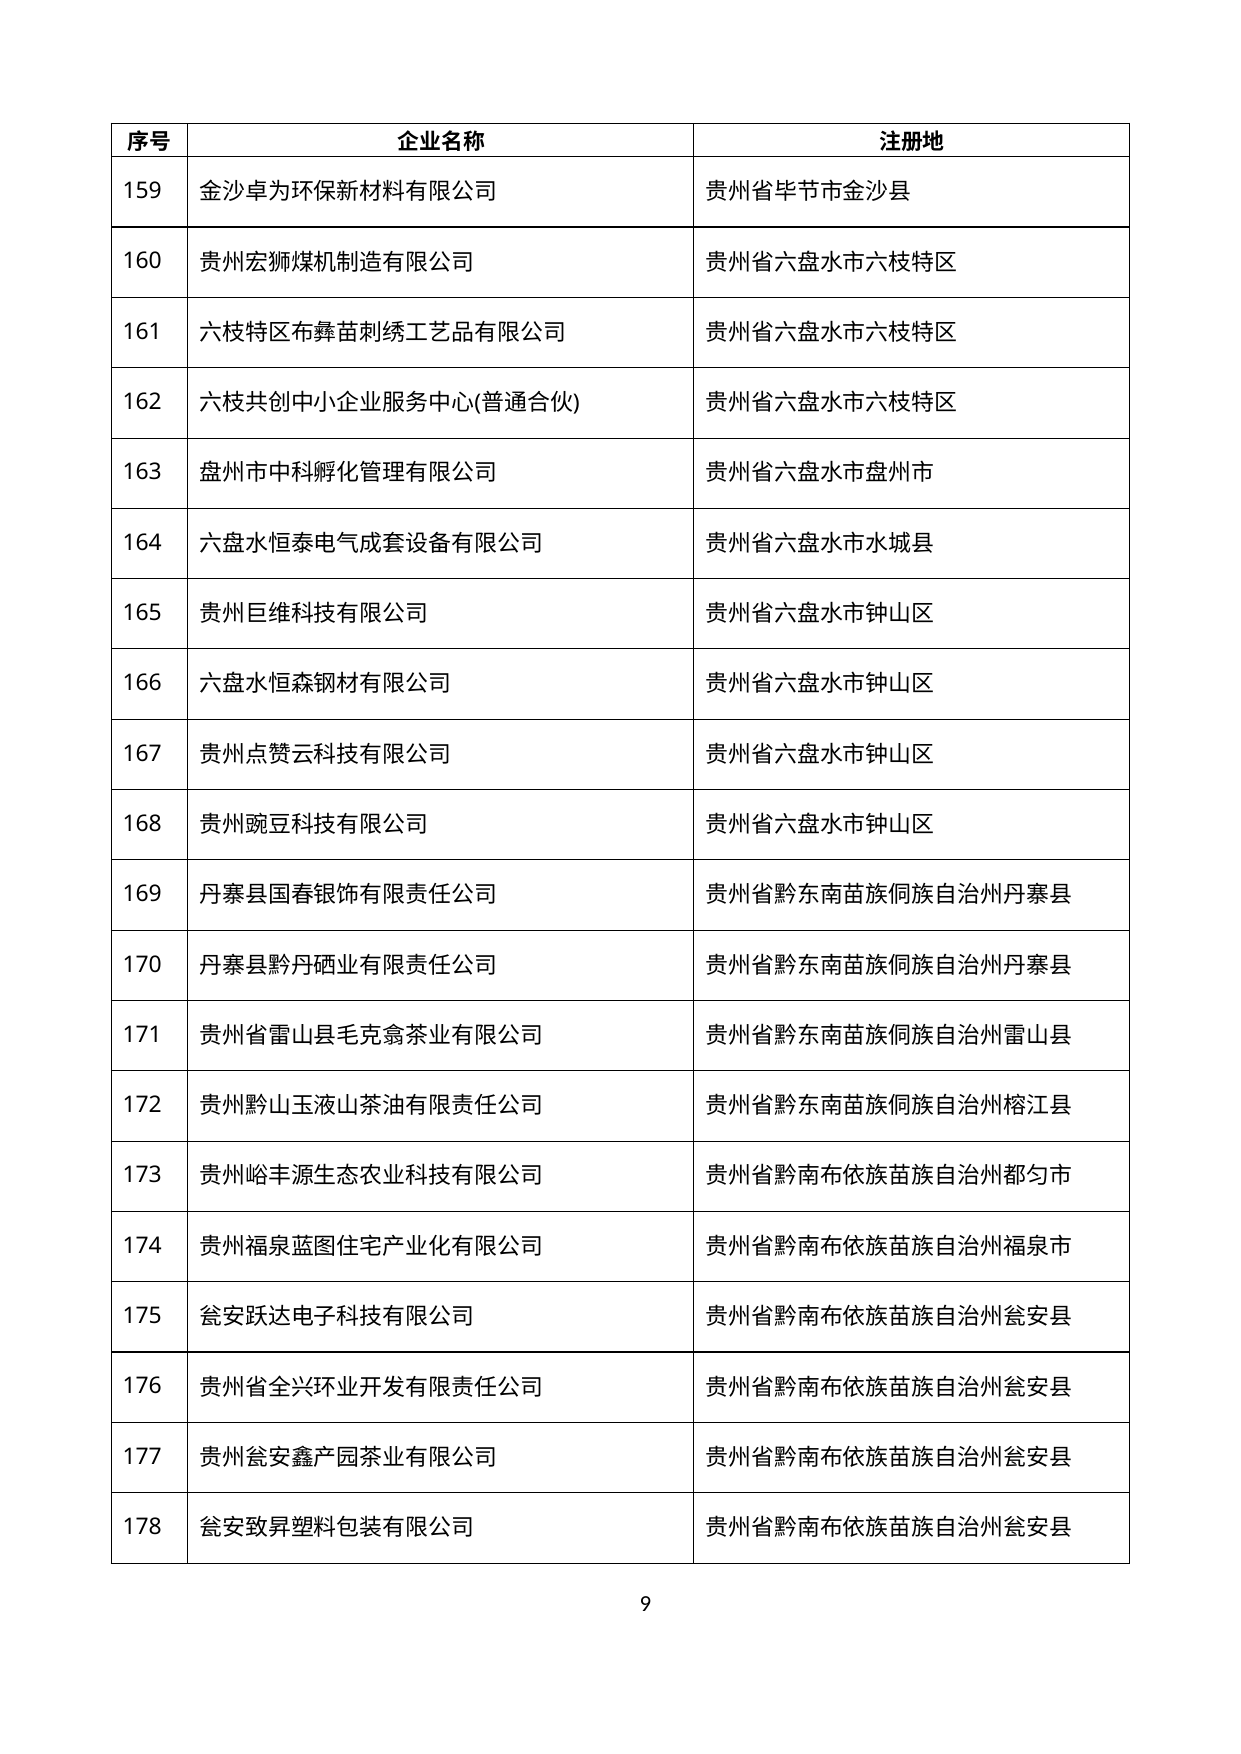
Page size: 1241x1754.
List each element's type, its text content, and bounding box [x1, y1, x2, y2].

table_cell 贵州省黔东南苗族侗族自治州榕江县 [694, 1071, 1129, 1141]
table_cell 178 [112, 1493, 187, 1562]
table_cell 盘州市中科孵化管理有限公司 [188, 439, 693, 508]
table_cell 贵州省黔东南苗族侗族自治州雷山县 [694, 1001, 1129, 1070]
table_cell 162 [112, 368, 187, 437]
table_cell 贵州省黔东南苗族侗族自治州丹寨县 [694, 931, 1129, 1000]
table_cell 160 [112, 228, 187, 297]
table_cell 贵州宏狮煤机制造有限公司 [188, 228, 693, 297]
table_cell 瓮安致昇塑料包装有限公司 [188, 1493, 693, 1562]
table_cell 六枝特区布彝苗刺绣工艺品有限公司 [188, 298, 693, 367]
table_cell 贵州巨维科技有限公司 [188, 579, 693, 648]
table_cell 171 [112, 1001, 187, 1070]
table_cell 174 [112, 1212, 187, 1281]
table_header 企业名称 [188, 124, 693, 156]
table_cell 159 [112, 157, 187, 226]
table_cell 贵州省六盘水市钟山区 [694, 790, 1129, 859]
table_cell 六盘水恒森钢材有限公司 [188, 649, 693, 719]
table_cell 贵州瓮安鑫产园茶业有限公司 [188, 1423, 693, 1492]
table_cell 169 [112, 860, 187, 929]
table_cell 173 [112, 1142, 187, 1211]
table_cell 贵州省黔南布依族苗族自治州都匀市 [694, 1142, 1129, 1211]
table_header 序号 [112, 124, 187, 156]
table_cell 贵州省六盘水市水城县 [694, 509, 1129, 578]
table_cell 163 [112, 439, 187, 508]
table_cell 六枝共创中小企业服务中心(普通合伙) [188, 368, 693, 437]
table_cell 六盘水恒泰电气成套设备有限公司 [188, 509, 693, 578]
table_cell 167 [112, 720, 187, 789]
table_cell 贵州省六盘水市六枝特区 [694, 368, 1129, 437]
table_cell 168 [112, 790, 187, 859]
table_cell 176 [112, 1353, 187, 1422]
table_cell 贵州点赞云科技有限公司 [188, 720, 693, 789]
table_cell 贵州省六盘水市钟山区 [694, 720, 1129, 789]
table_cell 166 [112, 649, 187, 719]
table_cell 贵州省黔南布依族苗族自治州瓮安县 [694, 1282, 1129, 1351]
table_cell 175 [112, 1282, 187, 1351]
table_cell 贵州省六盘水市盘州市 [694, 439, 1129, 508]
table_cell 贵州省六盘水市钟山区 [694, 649, 1129, 719]
table_cell 贵州省黔南布依族苗族自治州瓮安县 [694, 1493, 1129, 1562]
table_cell 161 [112, 298, 187, 367]
table_cell 贵州黔山玉液山茶油有限责任公司 [188, 1071, 693, 1141]
table_cell 贵州省黔南布依族苗族自治州福泉市 [694, 1212, 1129, 1281]
table_cell 瓮安跃达电子科技有限公司 [188, 1282, 693, 1351]
table_cell 165 [112, 579, 187, 648]
table_cell 贵州省六盘水市六枝特区 [694, 298, 1129, 367]
table_cell 贵州省雷山县毛克翕茶业有限公司 [188, 1001, 693, 1070]
table_cell 丹寨县黔丹硒业有限责任公司 [188, 931, 693, 1000]
table_cell 164 [112, 509, 187, 578]
table_cell 177 [112, 1423, 187, 1492]
table_cell 贵州省毕节市金沙县 [694, 157, 1129, 226]
table_cell 172 [112, 1071, 187, 1141]
table_cell 贵州福泉蓝图住宅产业化有限公司 [188, 1212, 693, 1281]
table_cell 贵州省黔南布依族苗族自治州瓮安县 [694, 1423, 1129, 1492]
table_header 注册地 [694, 124, 1129, 156]
table_cell 170 [112, 931, 187, 1000]
table_cell 贵州省六盘水市六枝特区 [694, 228, 1129, 297]
table_cell 贵州峪丰源生态农业科技有限公司 [188, 1142, 693, 1211]
table_cell 贵州省黔南布依族苗族自治州瓮安县 [694, 1353, 1129, 1422]
table_cell 贵州豌豆科技有限公司 [188, 790, 693, 859]
table_cell 丹寨县国春银饰有限责任公司 [188, 860, 693, 929]
table_cell 贵州省黔东南苗族侗族自治州丹寨县 [694, 860, 1129, 929]
table_cell 贵州省全兴环业开发有限责任公司 [188, 1353, 693, 1422]
table_cell 金沙卓为环保新材料有限公司 [188, 157, 693, 226]
table_cell 贵州省六盘水市钟山区 [694, 579, 1129, 648]
